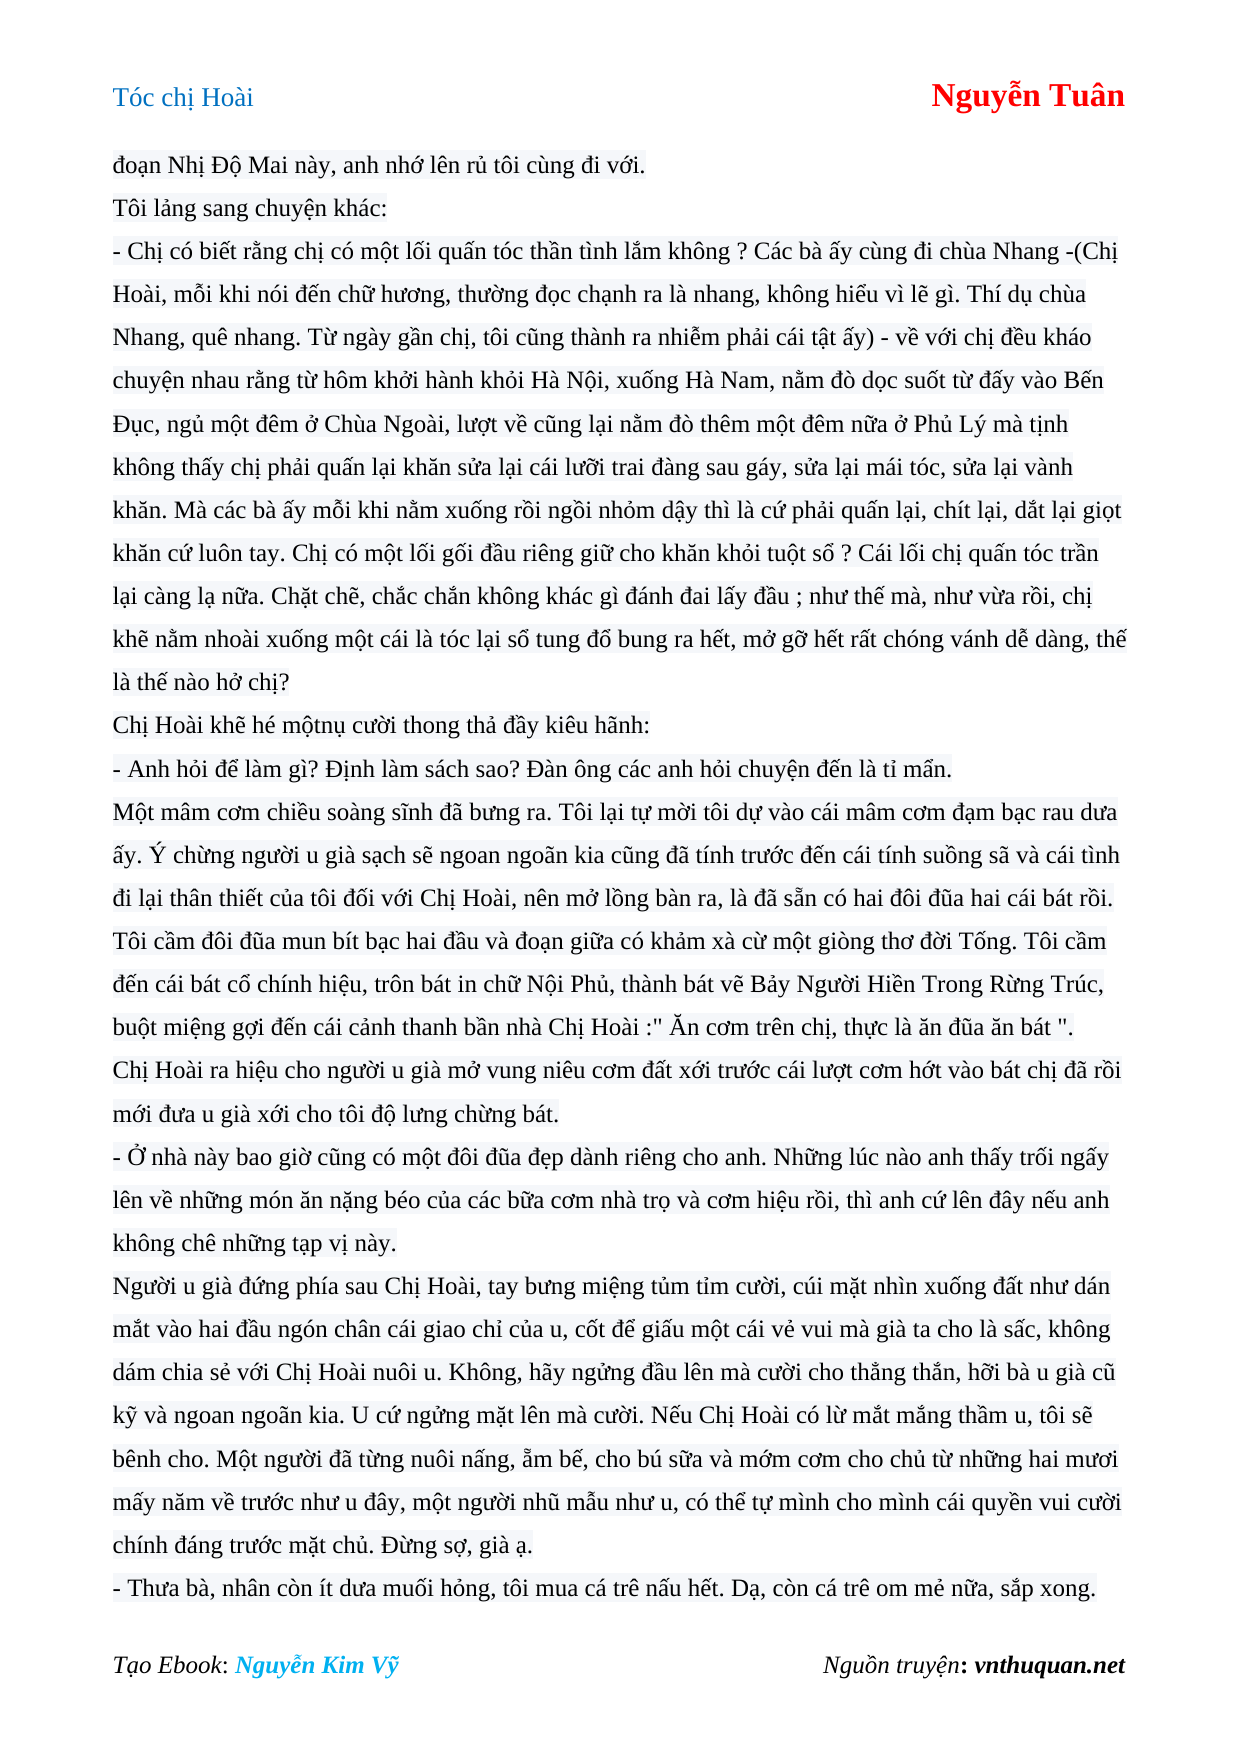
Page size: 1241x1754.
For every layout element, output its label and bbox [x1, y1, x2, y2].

text [112, 150, 1128, 1602]
